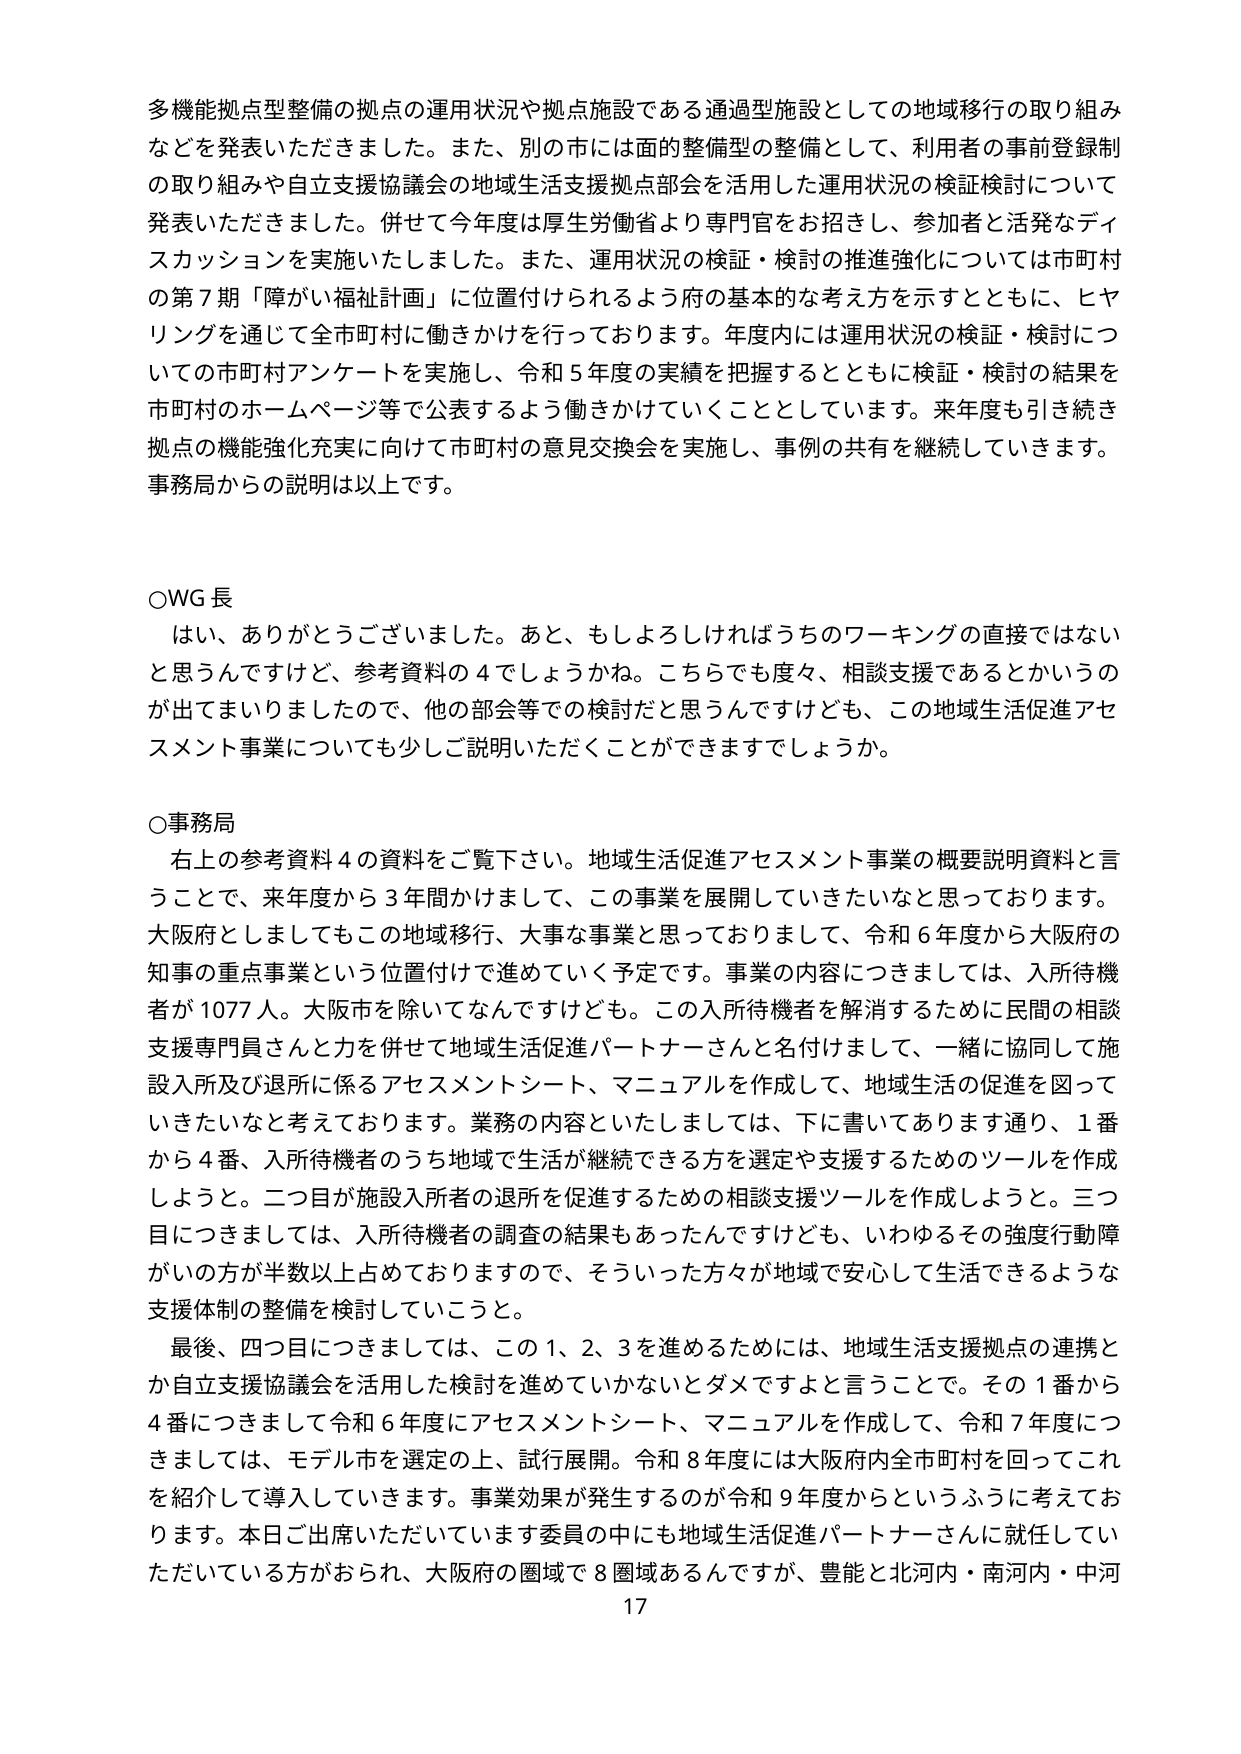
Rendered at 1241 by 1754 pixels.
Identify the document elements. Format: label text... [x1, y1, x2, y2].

text ○WG長 [148, 577, 1122, 615]
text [148, 90, 1122, 502]
text はい、ありがとうございました。あと、もしよろしければうちのワーキングの直接ではないと思うんですけど、参考資料の4でしょうかね。こちらでも度々、相談支援であるとかいうのが出てまいりましたので、他の部会等での検討だと思うんですけども、この地域生活促進アセスメント事業についても少しご説明いただくことができますでしょうか。 [148, 615, 1122, 765]
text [148, 1327, 1122, 1590]
text ○事務局 [148, 802, 1122, 840]
text 右上の参考資料4の資料をご覧下さい。地域生活促進アセスメント事業の概要説明資料と言うことで、来年度から3年間かけまして、この事業を展開していきたいなと思っております。大阪府としましてもこの地域移行、大事な事業と思っておりまして、令和6年度から大阪府の知事の重点事業という位置付けで進めていく予定です。事業の内容につきましては、入所待機者が1077人。大阪市を除いてなんですけども。この入所待機者を解消するために民間の相談支援専門員さんと力を併せて地域生活促進パートナーさんと名付けまして、一緒に協同して施設入所及び退所に係るアセスメントシート、マニュアルを作成して、地域生活の促進を図っていきたいなと考えております。業務の内容といたしましては、下に書いてあります通り、１番から４番、入所待機者のうち地域で生活が継続できる方を選定や支援するためのツールを作成しようと。二つ目が施設入所者の退所を促進するための相談支援ツールを作成しようと。三つ目につきましては、入所待機者の調査の結果もあったんですけども、いわゆるその強度行動障がいの方が半数以上占めておりますので、そういった方々が地域で安心して生活できるような支援体制の整備を検討していこうと。 [148, 840, 1122, 1327]
